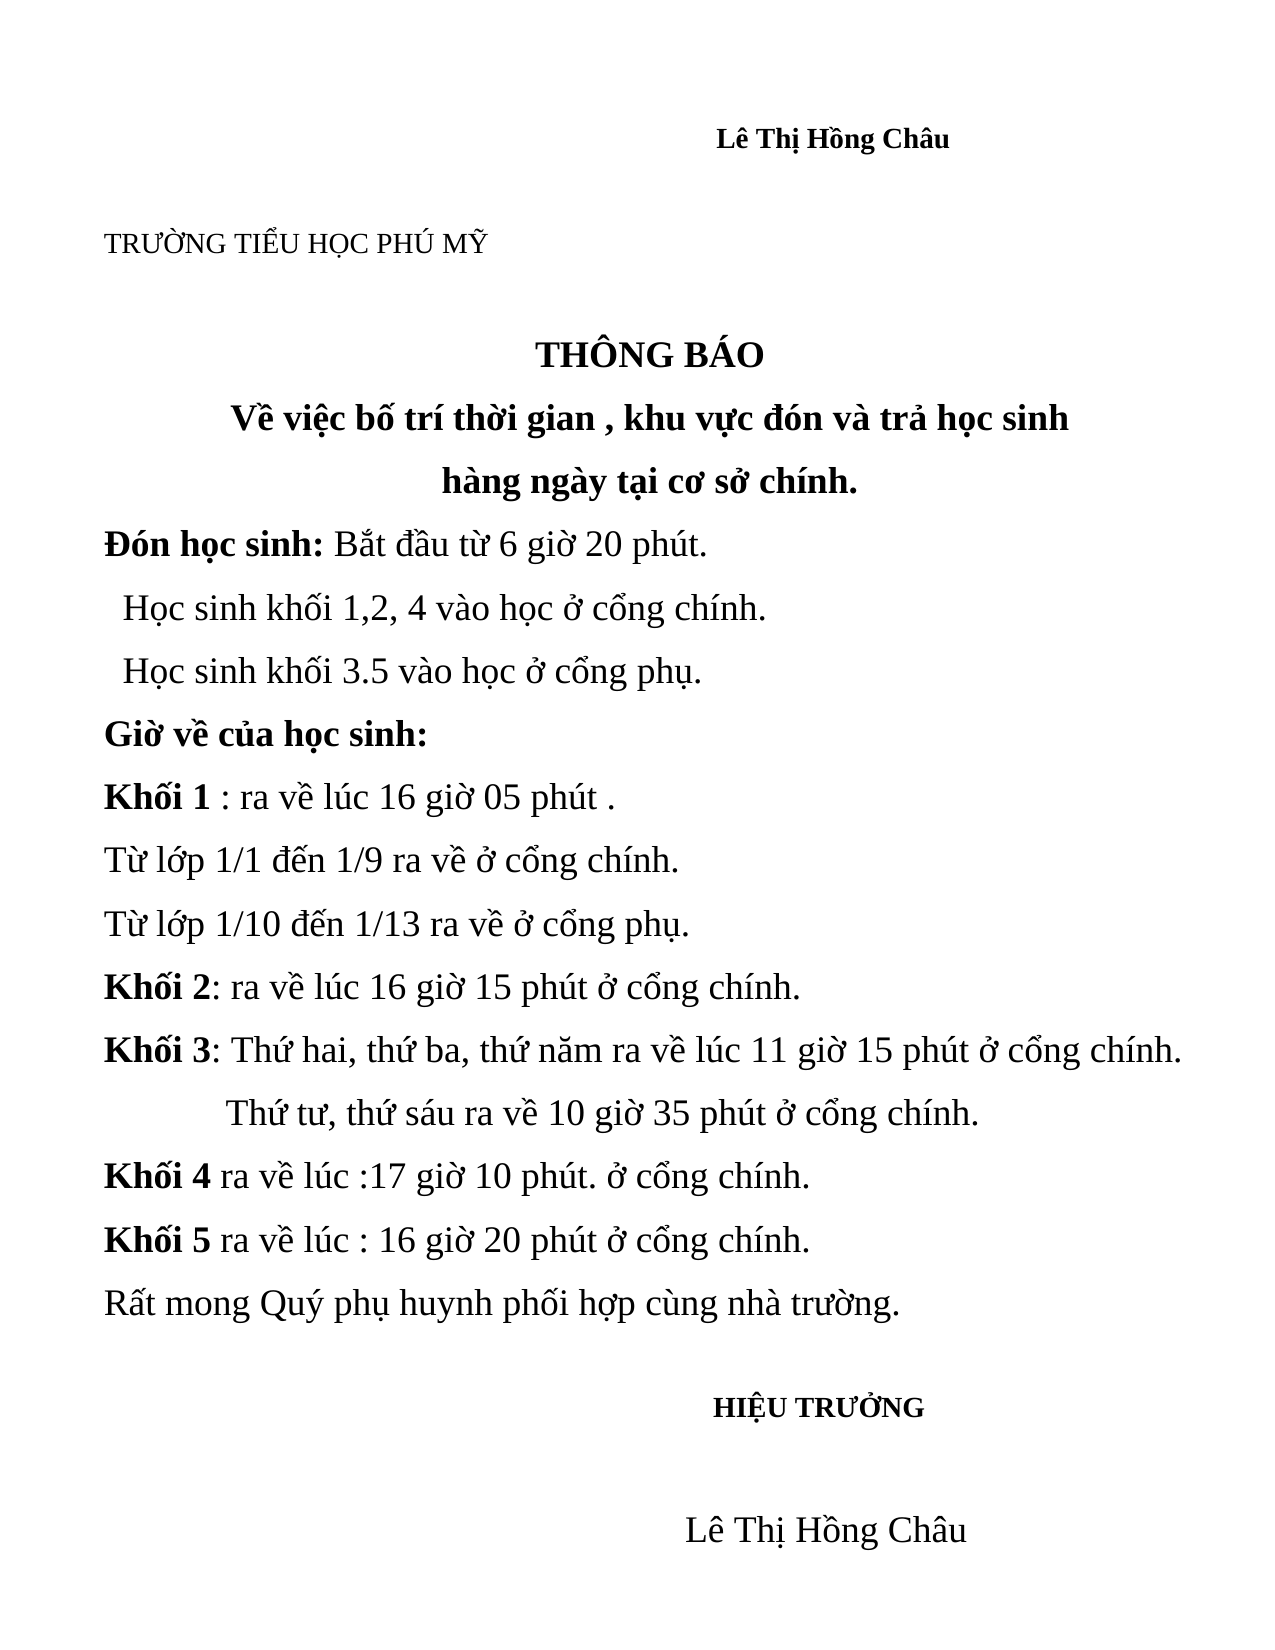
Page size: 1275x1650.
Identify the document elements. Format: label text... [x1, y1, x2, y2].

text Khối 2: ra về lúc 16 giờ 15 phút ở cổng chính. [103, 964, 1196, 1007]
text Khối 3: Thứ hai, thứ ba, thứ năm ra về lúc 11 giờ 15 phút ở cổng chính. [103, 1027, 1196, 1071]
text Học sinh khối 1,2, 4 vào học ở cổng chính. [103, 585, 1196, 628]
text Giờ về của học sinh: [103, 711, 1196, 754]
text Từ lớp 1/1 đến 1/9 ra về ở cổng chính. [103, 838, 1196, 881]
text Thứ tư, thứ sáu ra về 10 giờ 35 phút ở cổng chính. [103, 1091, 1196, 1134]
text Đón học sinh: Bắt đầu từ 6 giờ 20 phút. [103, 522, 1196, 565]
text TRƯỜNG TIỂU HỌC PHÚ MỸ [103, 226, 1196, 260]
text Từ lớp 1/10 đến 1/13 ra về ở cổng phụ. [103, 901, 1196, 944]
text hàng ngày tại cơ sở chính. [103, 458, 1196, 502]
text Học sinh khối 3.5 vào học ở cổng phụ. [103, 648, 1196, 691]
text Khối 1 : ra về lúc 16 giờ 05 phút . [103, 774, 1196, 818]
text THÔNG BÁO [103, 332, 1196, 375]
text Khối 5 ra về lúc : 16 giờ 20 phút ở cổng chính. [103, 1217, 1196, 1260]
text Rất mong Quý phụ huynh phối hợp cùng nhà trường. [103, 1280, 1196, 1323]
text Lê Thị Hồng Châu [103, 1507, 1196, 1551]
text Về việc bố trí thời gian , khu vực đón và trả học sinh [103, 395, 1196, 438]
text Khối 4 ra về lúc :17 giờ 10 phút. ở cổng chính. [103, 1154, 1196, 1197]
text Lê Thị Hồng Châu [103, 121, 1196, 154]
text HIỆU TRƯỞNG [103, 1391, 1196, 1424]
